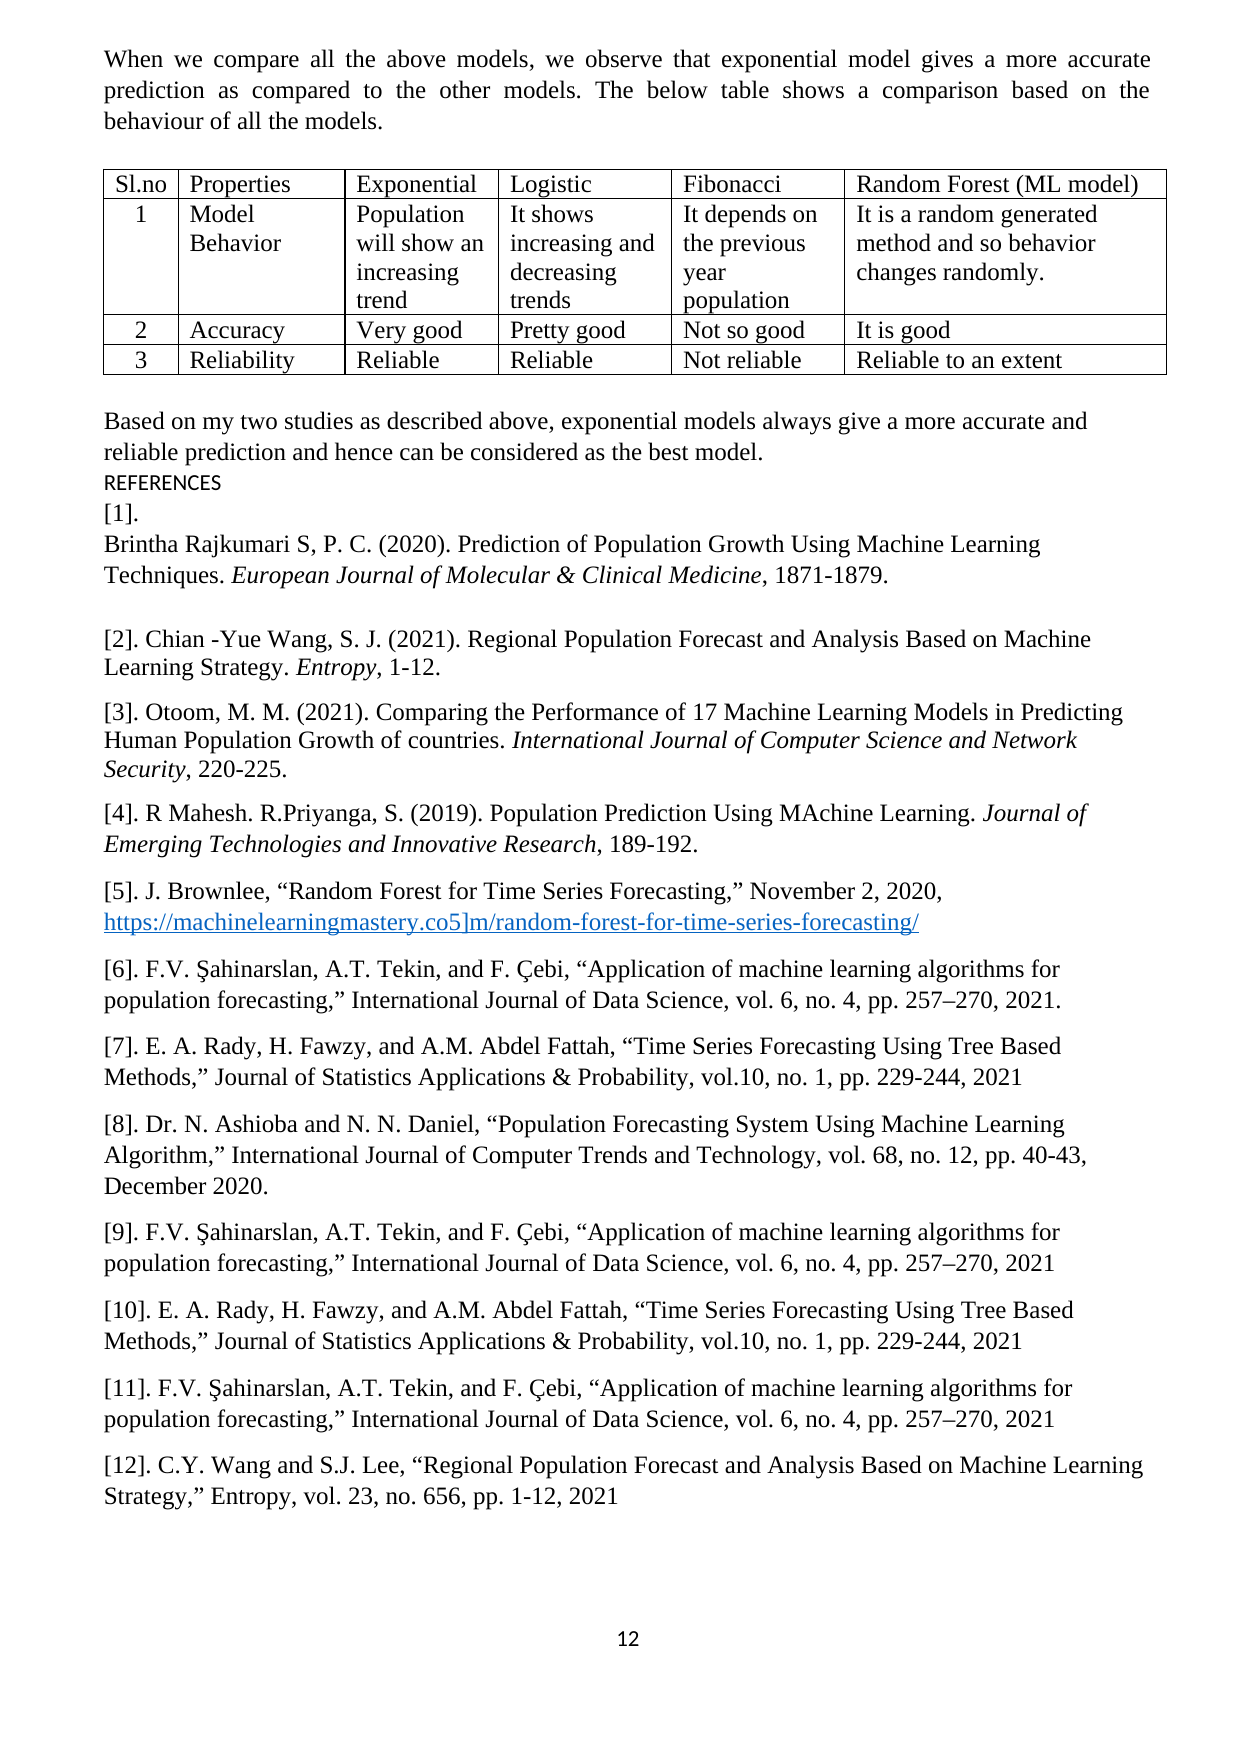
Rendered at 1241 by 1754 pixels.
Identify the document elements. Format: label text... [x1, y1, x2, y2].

table_cell Reliable [346, 345, 498, 374]
table_cell Reliable to an extent [845, 345, 1166, 374]
table_header Logistic [499, 170, 671, 198]
table_cell It is good [845, 315, 1166, 344]
table_cell 3 [104, 345, 178, 374]
table_cell Accuracy [179, 315, 344, 344]
table_cell It depends on the previous year population [672, 199, 844, 314]
table_header Fibonacci [672, 170, 844, 198]
table_cell Model Behavior [179, 199, 344, 314]
table_cell Pretty good [499, 315, 671, 344]
table_cell Reliability [179, 345, 344, 374]
table_header Properties [179, 170, 344, 198]
text When we compare all the above models, we observe that exponential model gives a more accurate prediction as compared to the other models. The below table shows a comparison based on the behaviour of all the models. [103, 44, 1152, 135]
text Based on my two studies as described above, exponential models always give a more accurate and reliable prediction and hence can be considered as the best model. [103, 406, 1152, 466]
table_cell Population will show an increasing trend [346, 199, 498, 314]
table_cell Not reliable [672, 345, 844, 374]
table_cell 2 [104, 315, 178, 344]
table_cell 1 [104, 199, 178, 314]
table_cell Not so good [672, 315, 844, 344]
table_cell It shows increasing and decreasing trends [499, 199, 671, 314]
table_cell Reliable [499, 345, 671, 374]
table_cell It is a random generated method and so behavior changes randomly. [845, 199, 1166, 314]
table_cell Very good [346, 315, 498, 344]
table_header Random Forest (ML model) [845, 170, 1166, 198]
table_header Sl.no [104, 170, 178, 198]
table_header Exponential [346, 170, 498, 198]
